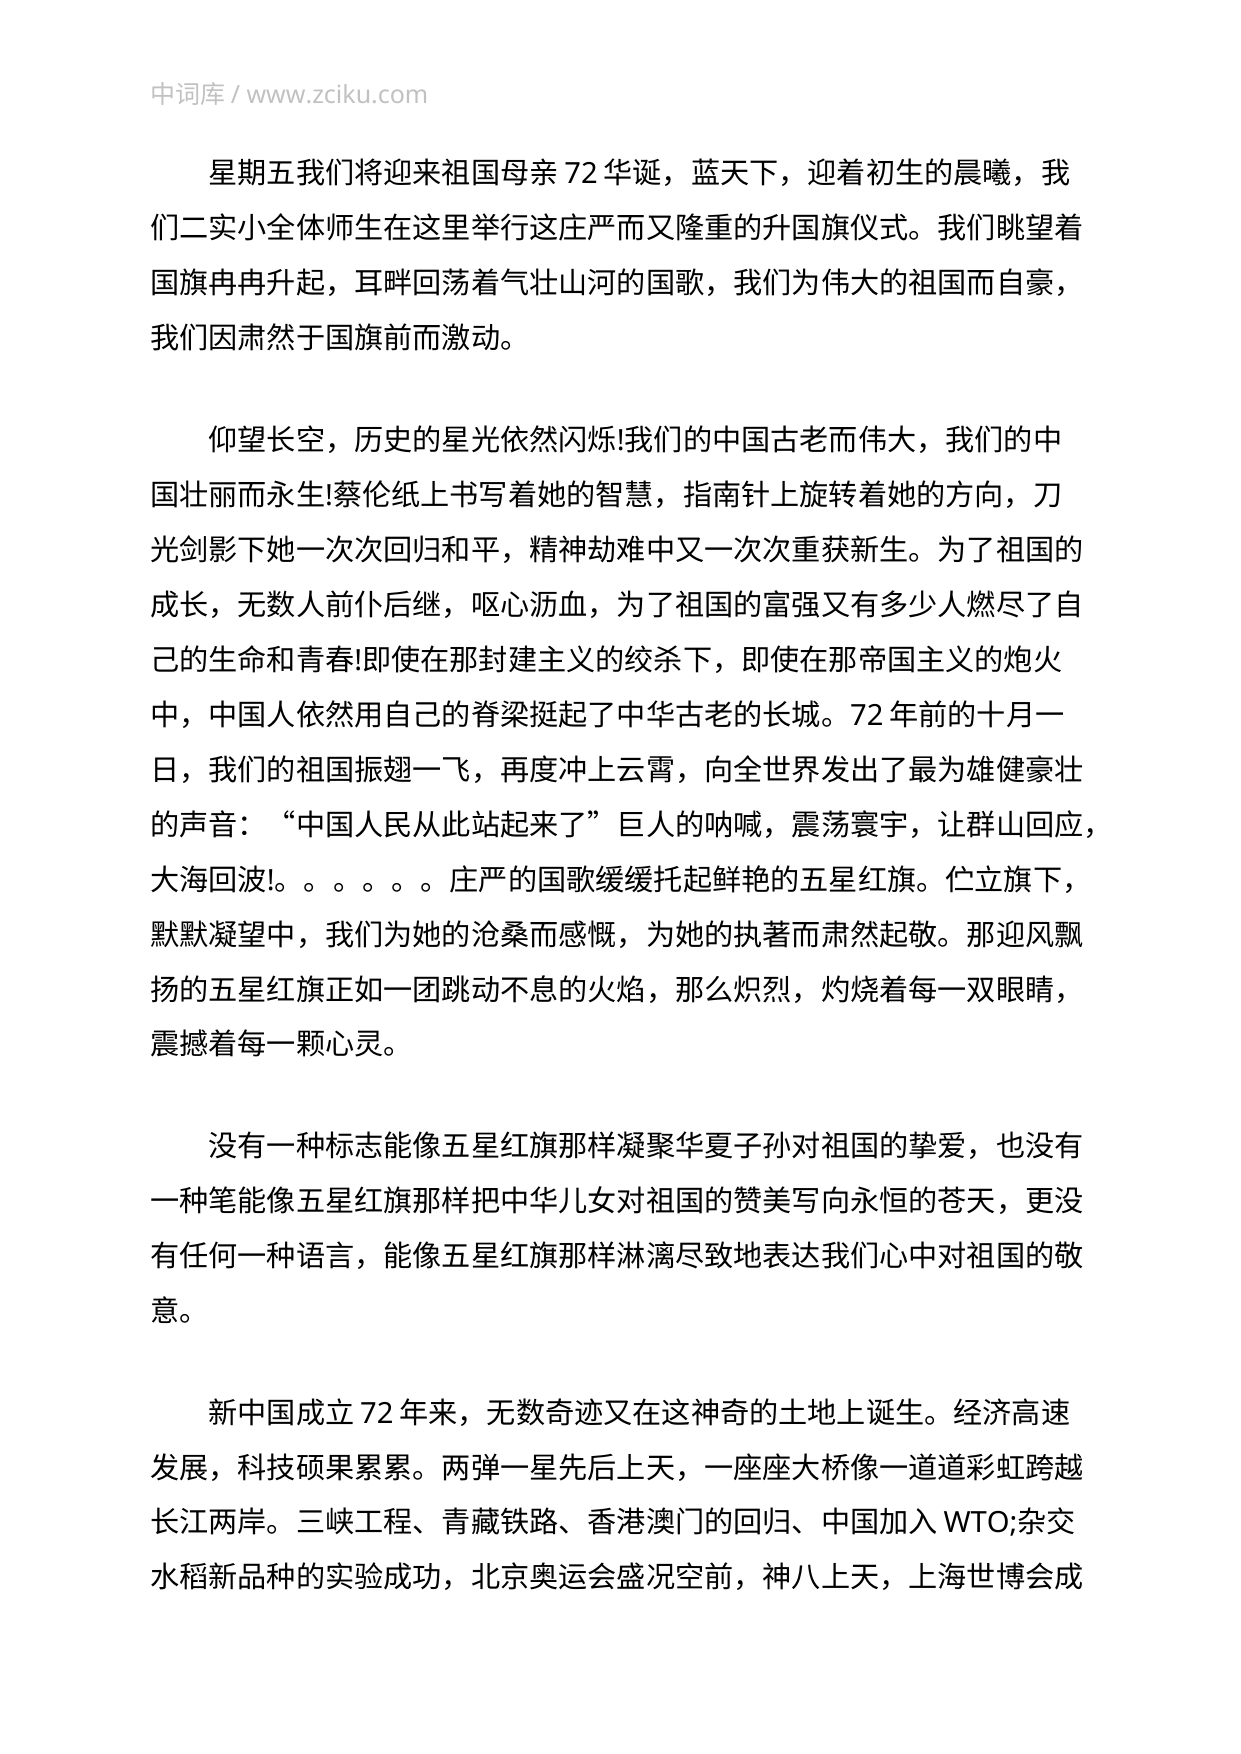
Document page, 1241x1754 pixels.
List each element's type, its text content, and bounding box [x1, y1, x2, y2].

text 没有一种标志能像五星红旗那样凝聚华夏子孙对祖国的挚爱，也没有一种笔能像五星红旗那样把中华儿女对祖国的赞美写向永恒的苍天，更没有任何一种语言，能像五星红旗那样淋漓尽致地表达我们心中对祖国的敬意。 [150, 1123, 1090, 1330]
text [150, 1389, 1090, 1596]
text 仰望长空，历史的星光依然闪烁!我们的中国古老而伟大，我们的中国壮丽而永生!蔡伦纸上书写着她的智慧，指南针上旋转着她的方向，刀光剑影下她一次次回归和平，精神劫难中又一次次重获新生。为了祖国的成长，无数人前仆后继，呕心沥血，为了祖国的富强又有多少人燃尽了自己的生命和青春!即使在那封建主义的绞杀下，即使在那帝国主义的炮火中，中国人依然用自己的脊梁挺起了中华古老的长城。72年前的十月一日，我们的祖国振翅一飞，再度冲上云霄，向全世界发出了最为雄健豪壮的声音：“中国人民从此站起来了”巨人的呐喊，震荡寰宇，让群山回应，大海回波!。。。。。。庄严的国歌缓缓托起鲜艳的五星红旗。伫立旗下，默默凝望中，我们为她的沧桑而感慨，为她的执著而肃然起敬。那迎风飘扬的五星红旗正如一团跳动不息的火焰，那么炽烈，灼烧着每一双眼睛，震撼着每一颗心灵。 [150, 417, 1090, 1063]
text 星期五我们将迎来祖国母亲72华诞，蓝天下，迎着初生的晨曦，我们二实小全体师生在这里举行这庄严而又隆重的升国旗仪式。我们眺望着国旗冉冉升起，耳畔回荡着气壮山河的国歌，我们为伟大的祖国而自豪，我们因肃然于国旗前而激动。 [150, 150, 1090, 357]
